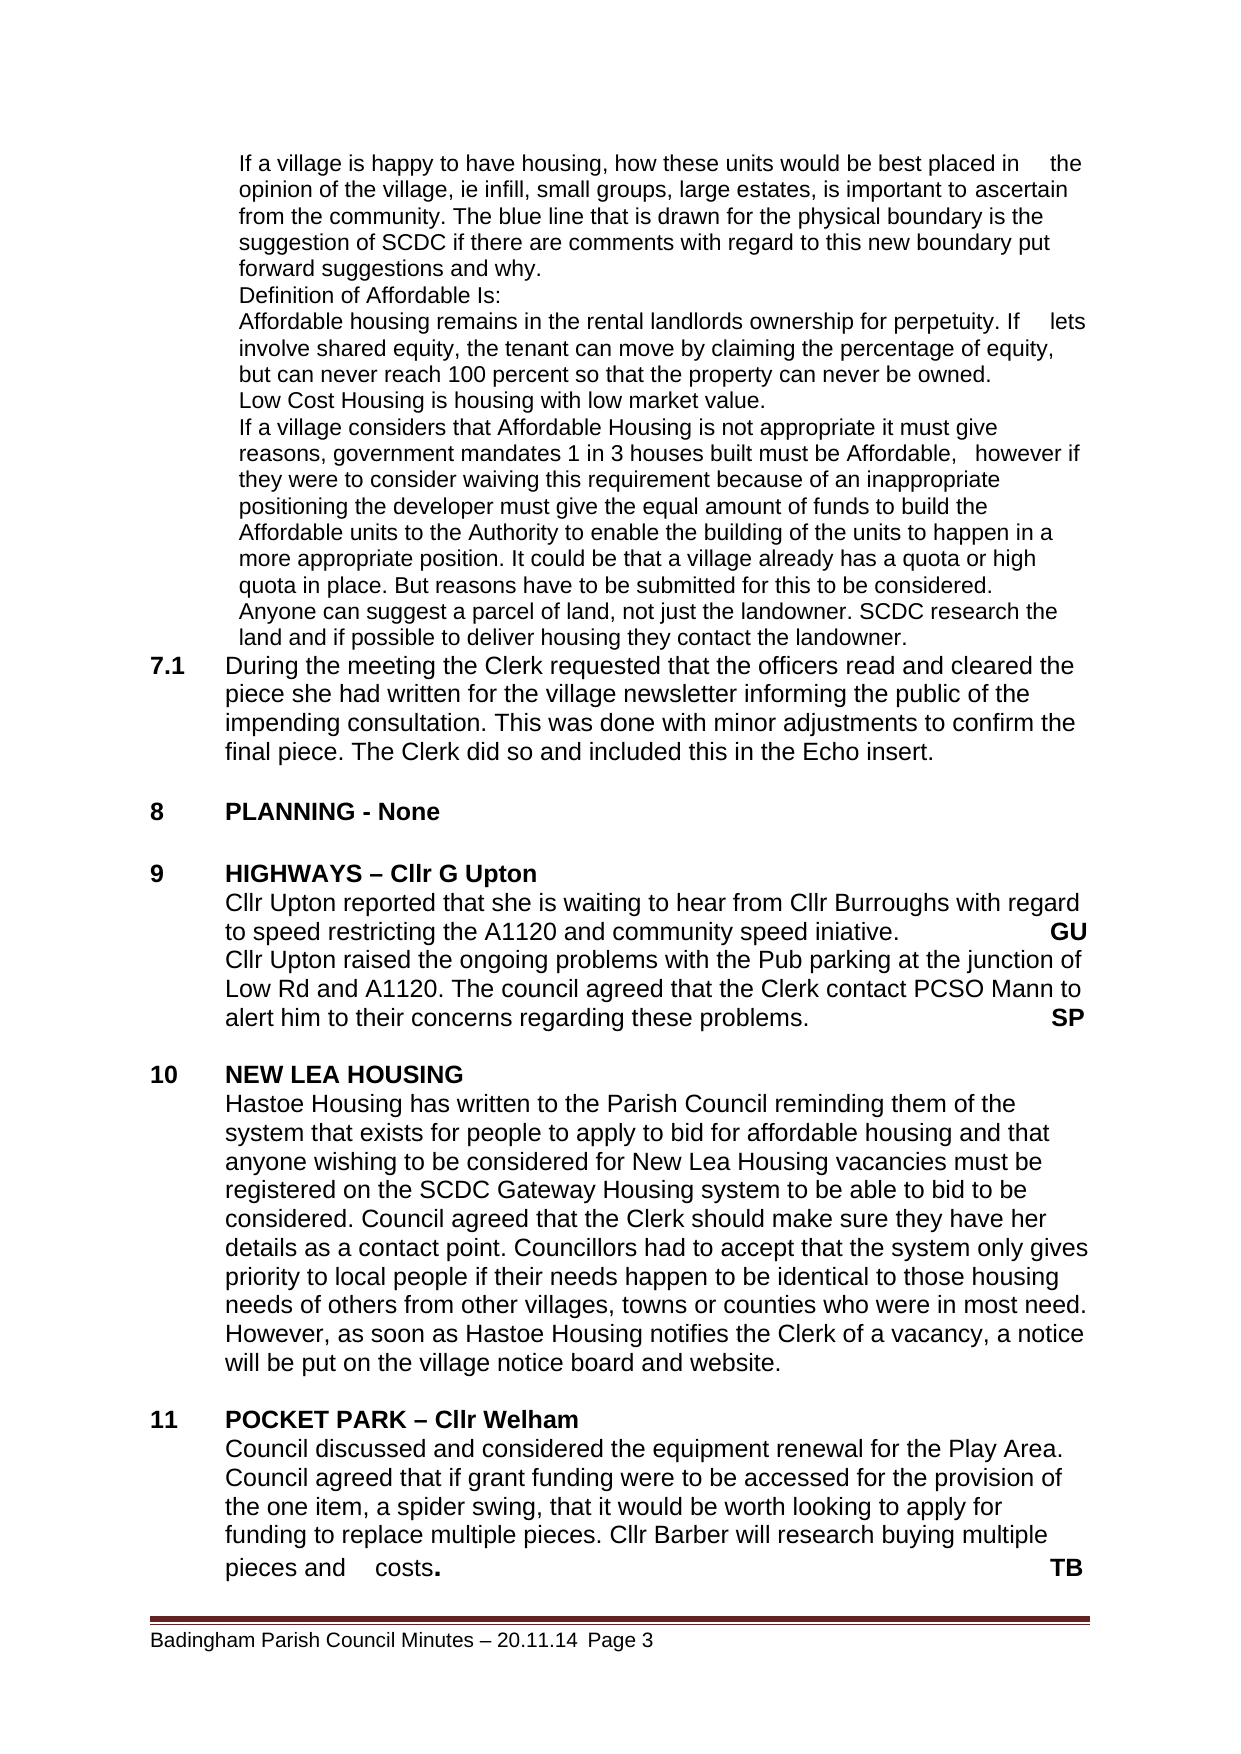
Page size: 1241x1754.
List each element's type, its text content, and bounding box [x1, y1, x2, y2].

text 7.1 During the meeting the Clerk requested that the officers read and cleared the piece she had written for the village newsletter informing the public of the impending consultation. This was done with minor adjustments to confirm the final piece. The Clerk did so and included this in the Echo insert. [150, 651, 1090, 766]
text Low Cost Housing is housing with low market value. [239, 387, 1090, 413]
text Affordable housing remains in the rental landlords ownership for perpetuity. If lets involve shared equity, the tenant can move by claiming the percentage of equity, but can never reach 100 percent so that the property can never be owned. [239, 308, 1090, 387]
text If a village considers that Affordable Housing is not appropriate it must give reasons, government mandates 1 in 3 houses built must be Affordable, however if they were to consider waiving this requirement because of an inappropriate positioning the developer must give the equal amount of funds to build the Affordable units to the Authority to enable the building of the units to happen in a more appropriate position. It could be that a village already has a quota or high quota in place. But reasons have to be submitted for this to be considered. [239, 413, 1090, 598]
text Anyone can suggest a parcel of land, not just the landowner. SCDC research the land and if possible to deliver housing they contact the landowner. [239, 598, 1090, 651]
text 9 HIGHWAYS – Cllr G Upton [150, 859, 1090, 888]
text If a village is happy to have housing, how these units would be best placed in the opinion of the village, ie infill, small groups, large estates, is important to ascertain from the community. The blue line that is drawn for the physical boundary is the suggestion of SCDC if there are comments with regard to this new boundary put forward suggestions and why. [239, 150, 1090, 282]
text Definition of Affordable Is: [239, 282, 1090, 308]
text Cllr Upton reported that she is waiting to hear from Cllr Burroughs with regard to speed restricting the A1120 and community speed iniative. GU [150, 888, 1090, 946]
text 8 PLANNING - None [150, 797, 1090, 826]
text 10 NEW LEA HOUSING [150, 1061, 1090, 1089]
text Council discussed and considered the equipment renewal for the Play Area. Council agreed that if grant funding were to be accessed for the provision of the one item, a spider swing, that it would be worth looking to apply for funding to replace multiple pieces. Cllr Barber will research buying multiple pieces and costs. TB [150, 1434, 1090, 1583]
text Hastoe Housing has written to the Parish Council reminding them of the system that exists for people to apply to bid for affordable housing and that anyone wishing to be considered for New Lea Housing vacancies must be registered on the SCDC Gateway Housing system to be able to bid to be considered. Council agreed that the Clerk should make sure they have her details as a contact point. Councillors had to accept that the system only gives priority to local people if their needs happen to be identical to those housing needs of others from other villages, towns or counties who were in most need. However, as soon as Hastoe Housing notifies the Clerk of a vacancy, a notice will be put on the village notice board and website. [150, 1089, 1090, 1377]
text Cllr Upton raised the ongoing problems with the Pub parking at the junction of Low Rd and A1120. The council agreed that the Clerk contact PCSO Mann to alert him to their concerns regarding these problems. SP [150, 946, 1090, 1032]
text 11 POCKET PARK – Cllr Welham [150, 1406, 1090, 1434]
